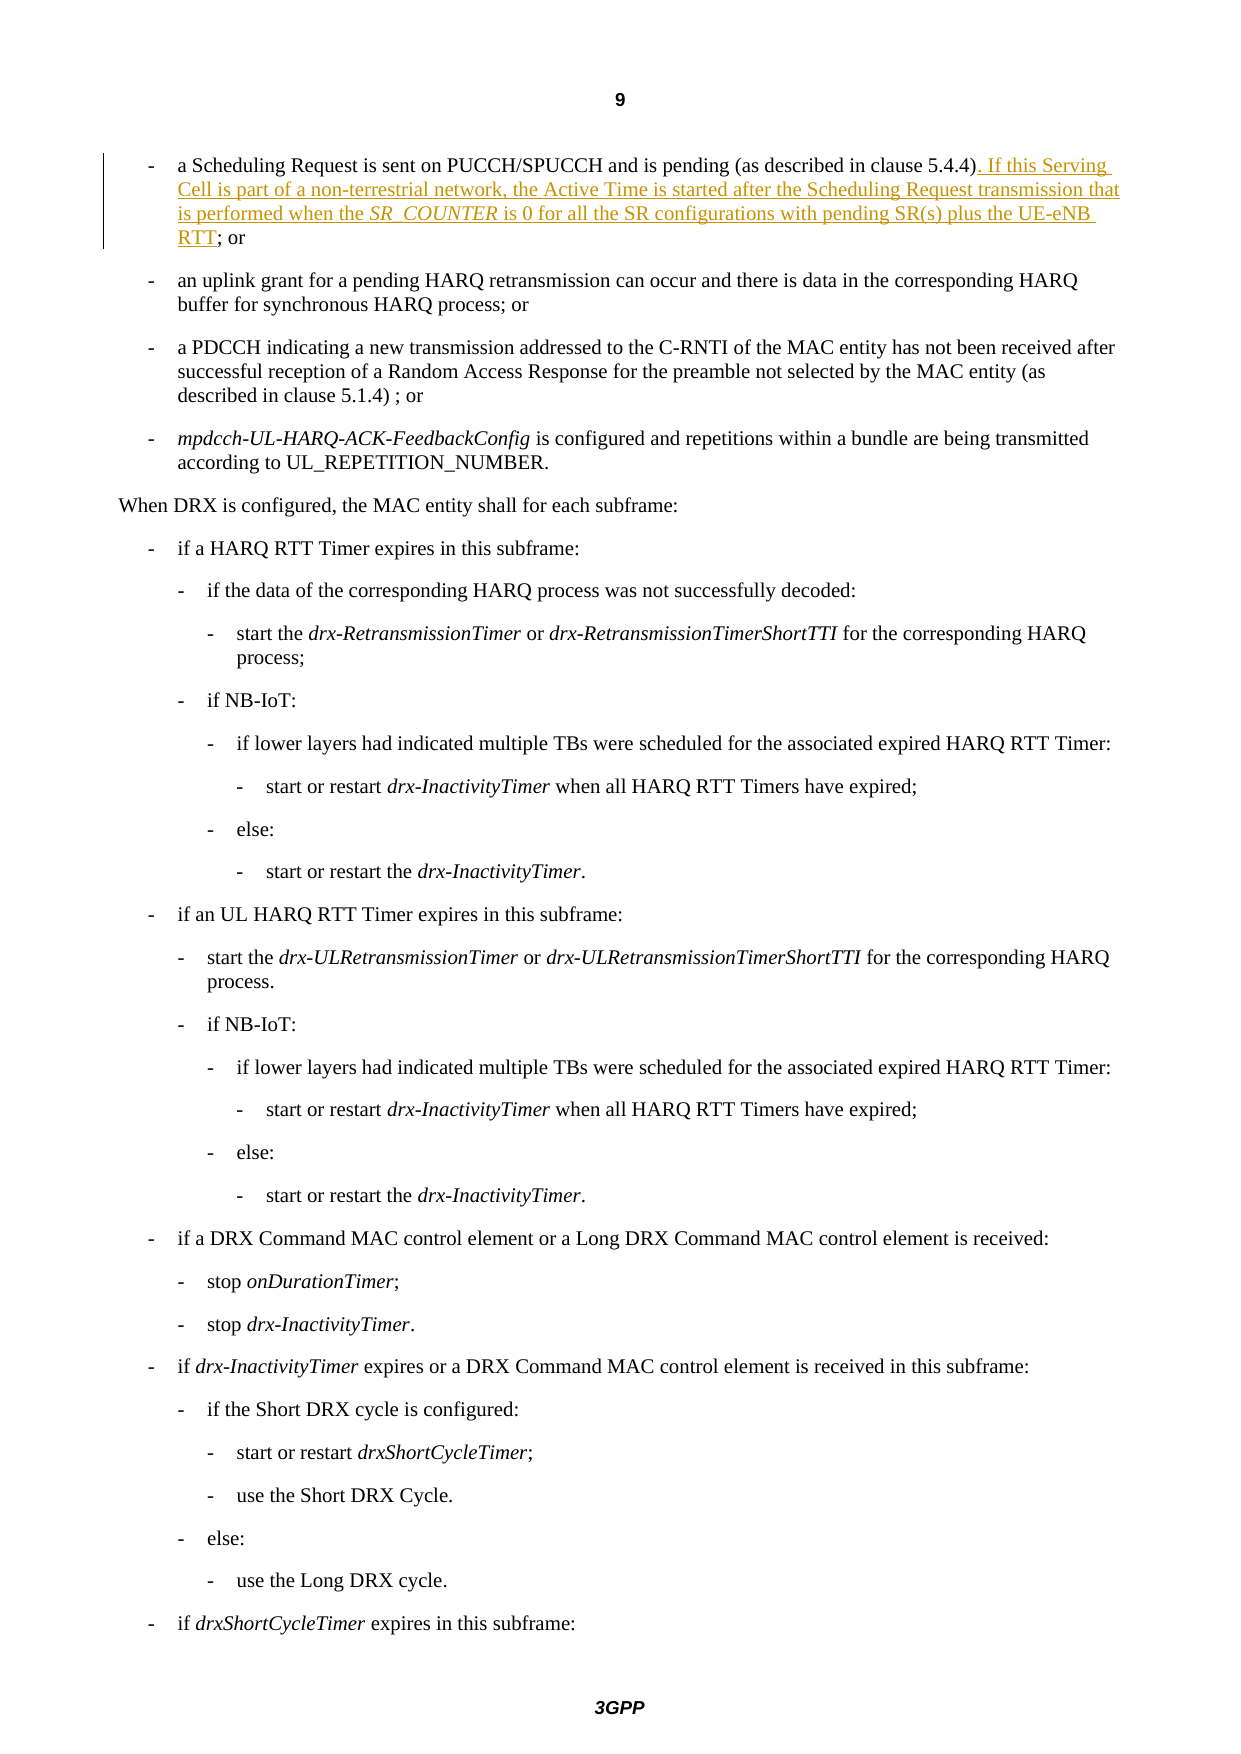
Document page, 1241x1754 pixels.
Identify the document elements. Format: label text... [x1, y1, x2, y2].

text - mpdcch-UL-HARQ-ACK-FeedbackConfig is configured and repetitions within a bundle are being transmitted according to UL_REPETITION_NUMBER. [148, 426, 1122, 474]
text - start the drx-RetransmissionTimer or drx-RetransmissionTimerShortTTI for the corresponding HARQ process; [207, 621, 1122, 669]
text - if drx-InactivityTimer expires or a DRX Command MAC control element is received in this subframe: [148, 1354, 1122, 1378]
text - if the Short DRX cycle is configured: [177, 1397, 1122, 1421]
text - else: [177, 1526, 1122, 1549]
text - an uplink grant for a pending HARQ retransmission can occur and there is data in the corresponding HARQ buffer for synchronous HARQ process; or [148, 268, 1122, 316]
text - if a DRX Command MAC control element or a Long DRX Command MAC control element is received: [148, 1226, 1122, 1250]
text - a Scheduling Request is sent on PUCCH/SPUCCH and is pending (as described in clause 5.4.4); or [148, 153, 1122, 249]
text - stop drx-InactivityTimer. [177, 1311, 1122, 1336]
text - start or restart drx-InactivityTimer when all HARQ RTT Timers have expired; [236, 1097, 1122, 1121]
text - use the Long DRX cycle. [207, 1568, 1122, 1592]
text - start or restart drx-InactivityTimer when all HARQ RTT Timers have expired; [236, 774, 1122, 798]
text - stop onDurationTimer; [177, 1269, 1122, 1293]
text - if drxShortCycleTimer expires in this subframe: [148, 1611, 1122, 1635]
text - if NB-IoT: [177, 1012, 1122, 1036]
text - start or restart the drx-InactivityTimer. [236, 1183, 1122, 1207]
text When DRX is configured, the MAC entity shall for each subframe: [118, 493, 1122, 517]
text - if a HARQ RTT Timer expires in this subframe: [148, 536, 1122, 559]
text - a PDCCH indicating a new transmission addressed to the C-RNTI of the MAC entity has not been received after successful reception of a Random Access Response for the preamble not selected by the MAC entity (as described in clause 5.1.4) ; or [148, 335, 1122, 407]
text - if NB-IoT: [177, 688, 1122, 712]
text - else: [207, 816, 1122, 841]
text - if an UL HARQ RTT Timer expires in this subframe: [148, 902, 1122, 926]
text - start the drx-ULRetransmissionTimer or drx-ULRetransmissionTimerShortTTI for the corresponding HARQ process. [177, 945, 1122, 993]
text - if lower layers had indicated multiple TBs were scheduled for the associated expired HARQ RTT Timer: [207, 731, 1122, 755]
text - start or restart the drx-InactivityTimer. [236, 859, 1122, 883]
text - start or restart drxShortCycleTimer; [207, 1440, 1122, 1464]
text - if lower layers had indicated multiple TBs were scheduled for the associated expired HARQ RTT Timer: [207, 1054, 1122, 1079]
text - else: [207, 1140, 1122, 1164]
text - if the data of the corresponding HARQ process was not successfully decoded: [177, 578, 1122, 602]
text - use the Short DRX Cycle. [207, 1483, 1122, 1507]
